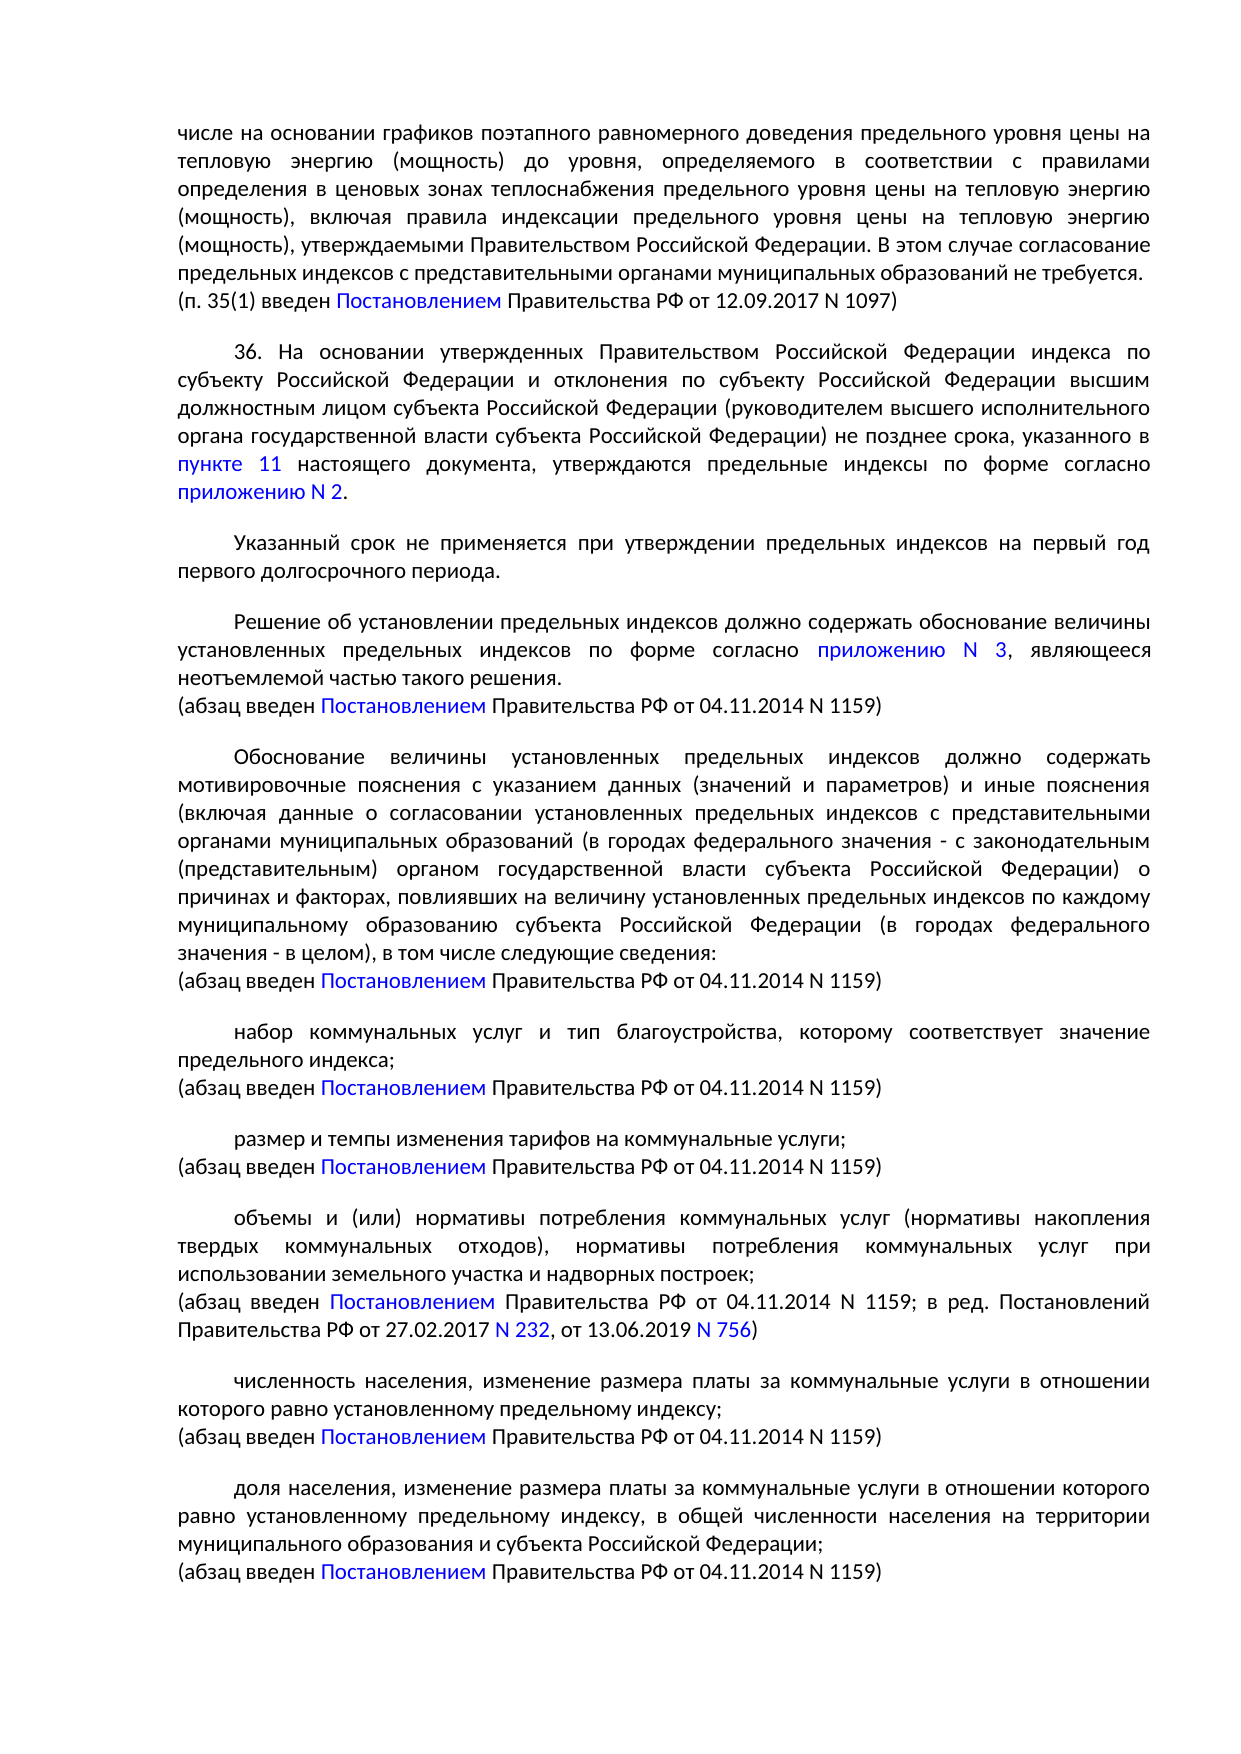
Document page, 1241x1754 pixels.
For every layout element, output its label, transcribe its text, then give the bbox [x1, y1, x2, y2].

text объемы и (или) нормативы потребления коммунальных услуг (нормативы накопления твердых коммунальных отходов), нормативы потребления коммунальных услуг при использовании земельного участка и надворных построек; [177, 1203, 1152, 1287]
text (абзац введен Постановлением Правительства РФ от 04.11.2014 N 1159) [177, 691, 1152, 719]
text Обоснование величины установленных предельных индексов должно содержать мотивировочные пояснения с указанием данных (значений и параметров) и иные пояснения (включая данные о согласовании установленных предельных индексов с представительными органами муниципальных образований (в городах федерального значения - с законодательным (представительным) органом государственной власти субъекта Российской Федерации) о причинах и факторах, повлиявших на величину установленных предельных индексов по каждому муниципальному образованию субъекта Российской Федерации (в городах федерального значения - в целом), в том числе следующие сведения: [177, 742, 1152, 966]
text набор коммунальных услуг и тип благоустройства, которому соответствует значение предельного индекса; [177, 1017, 1152, 1073]
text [177, 118, 1152, 286]
text (абзац введен Постановлением Правительства РФ от 04.11.2014 N 1159) [177, 1152, 1152, 1180]
text Решение об установлении предельных индексов должно содержать обоснование величины установленных предельных индексов по форме согласно приложению N 3, являющееся неотъемлемой частью такого решения. [177, 607, 1152, 691]
text (абзац введен Постановлением Правительства РФ от 04.11.2014 N 1159) [177, 1422, 1152, 1450]
text размер и темпы изменения тарифов на коммунальные услуги; [177, 1124, 1152, 1152]
text (абзац введен Постановлением Правительства РФ от 04.11.2014 N 1159) [177, 1073, 1152, 1101]
text (абзац введен Постановлением Правительства РФ от 04.11.2014 N 1159) [177, 966, 1152, 994]
text 36. На основании утвержденных Правительством Российской Федерации индекса по субъекту Российской Федерации и отклонения по субъекту Российской Федерации высшим должностным лицом субъекта Российской Федерации (руководителем высшего исполнительного органа государственной власти субъекта Российской Федерации) не позднее срока, указанного в пункте 11 настоящего документа, утверждаются предельные индексы по форме согласно приложению N 2. [177, 337, 1152, 505]
text (абзац введен Постановлением Правительства РФ от 04.11.2014 N 1159) [177, 1557, 1152, 1585]
text Указанный срок не применяется при утверждении предельных индексов на первый год первого долгосрочного периода. [177, 528, 1152, 584]
text (абзац введен Постановлением Правительства РФ от 04.11.2014 N 1159; в ред. Постановлений Правительства РФ от 27.02.2017 N 232, от 13.06.2019 N 756) [177, 1287, 1152, 1343]
text численность населения, изменение размера платы за коммунальные услуги в отношении которого равно установленному предельному индексу; [177, 1366, 1152, 1422]
text (п. 35(1) введен Постановлением Правительства РФ от 12.09.2017 N 1097) [177, 286, 1152, 314]
text доля населения, изменение размера платы за коммунальные услуги в отношении которого равно установленному предельному индексу, в общей численности населения на территории муниципального образования и субъекта Российской Федерации; [177, 1473, 1152, 1557]
